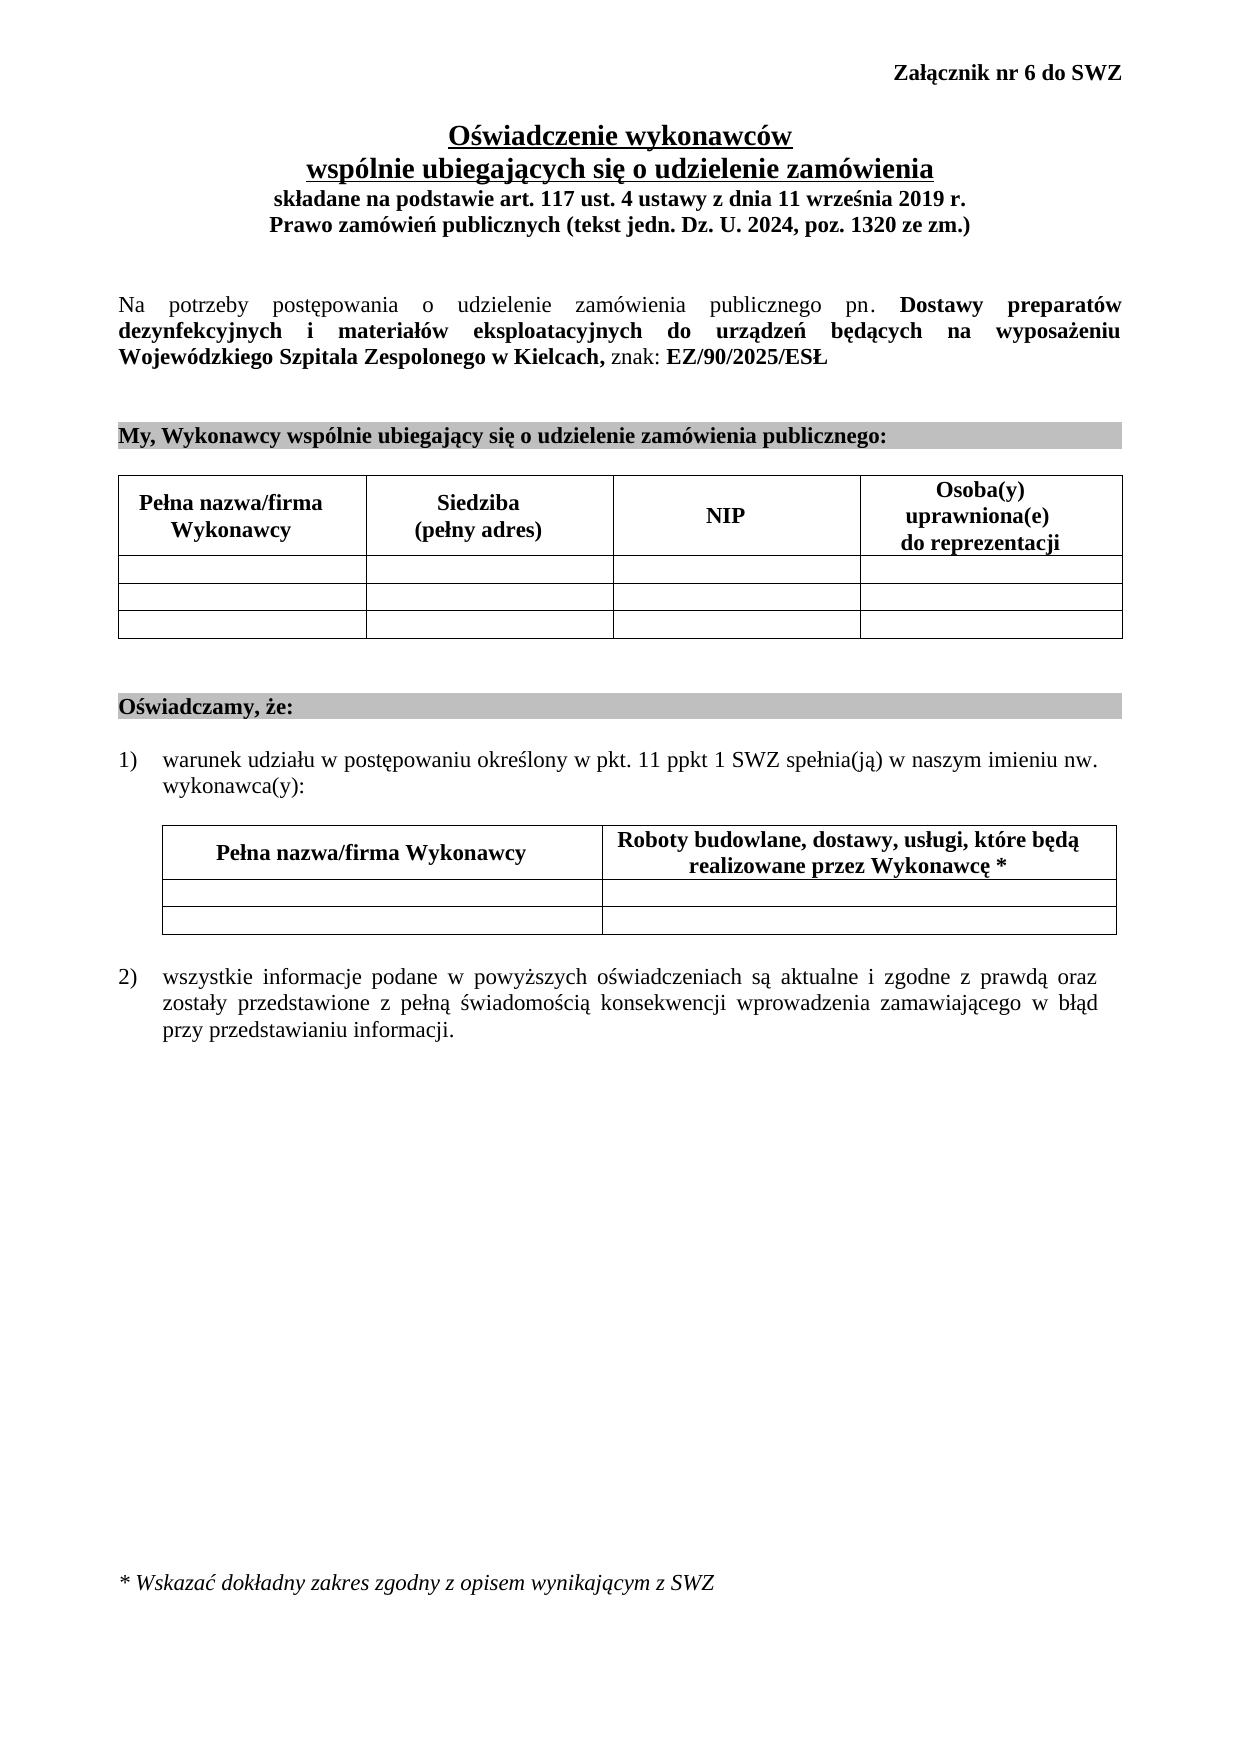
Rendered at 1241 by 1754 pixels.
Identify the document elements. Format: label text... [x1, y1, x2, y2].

table_cell [119, 584, 366, 610]
table_cell [367, 611, 613, 637]
table_cell [119, 611, 366, 637]
list warunek udziału w postępowaniu określony w pkt. 11 ppkt 1 SWZ spełnia(ją) w naszym imieniu nw. wykonawca(y): [118, 746, 1099, 799]
text wspólnie ubiegających się o udzielenie zamówienia [118, 152, 1122, 185]
text Oświadczenie wykonawców [118, 118, 1122, 152]
table_header Roboty budowlane, dostawy, usługi, które będą realizowane przez Wykonawcę * [603, 826, 1116, 879]
table_header Osoba(y) uprawniona(e) do reprezentacji [861, 476, 1122, 555]
table_cell [163, 880, 602, 906]
table_cell [614, 584, 860, 610]
table_cell [367, 584, 613, 610]
text Na potrzeby postępowania o udzielenie zamówienia publicznego pn. Dostawy preparatów dezynfekcyjnych i materiałów eksploatacyjnych do urządzeń będących na wyposażeniu Wojewódzkiego Szpitala Zespolonego w Kielcach, znak: EZ/90/2025/ESŁ [118, 291, 1122, 370]
list Oświadczamy, że: [118, 693, 1122, 719]
text My, Wykonawcy wspólnie ubiegający się o udzielenie zamówienia publicznego: [118, 422, 1122, 449]
text Prawo zamówień publicznych (tekst jedn. Dz. U. 2024, poz. 1320 ze zm.) [118, 212, 1122, 238]
table_header Pełna nazwa/firma Wykonawcy [163, 826, 602, 879]
table_cell [603, 880, 1116, 906]
table_cell [614, 556, 860, 583]
table_cell [861, 584, 1122, 610]
table_cell [367, 556, 613, 583]
table_cell [163, 907, 602, 933]
table_header Pełna nazwa/firma Wykonawcy [119, 476, 366, 555]
text * Wskazać dokładny zakres zgodny z opisem wynikającym z SWZ [118, 1569, 1122, 1596]
text składane na podstawie art. 117 ust. 4 ustawy z dnia 11 września 2019 r. [118, 185, 1122, 212]
table_cell [861, 611, 1122, 637]
table_cell [119, 556, 366, 583]
table_cell [614, 611, 860, 637]
list wszystkie informacje podane w powyższych oświadczeniach są aktualne i zgodne z prawdą oraz zostały przedstawione z pełną świadomością konsekwencji wprowadzenia zamawiającego w błąd przy przedstawianiu informacji. [118, 963, 1099, 1042]
table_header Siedziba (pełny adres) [367, 476, 613, 555]
table_header NIP [614, 476, 860, 555]
table_cell [861, 556, 1122, 583]
table_cell [603, 907, 1116, 933]
